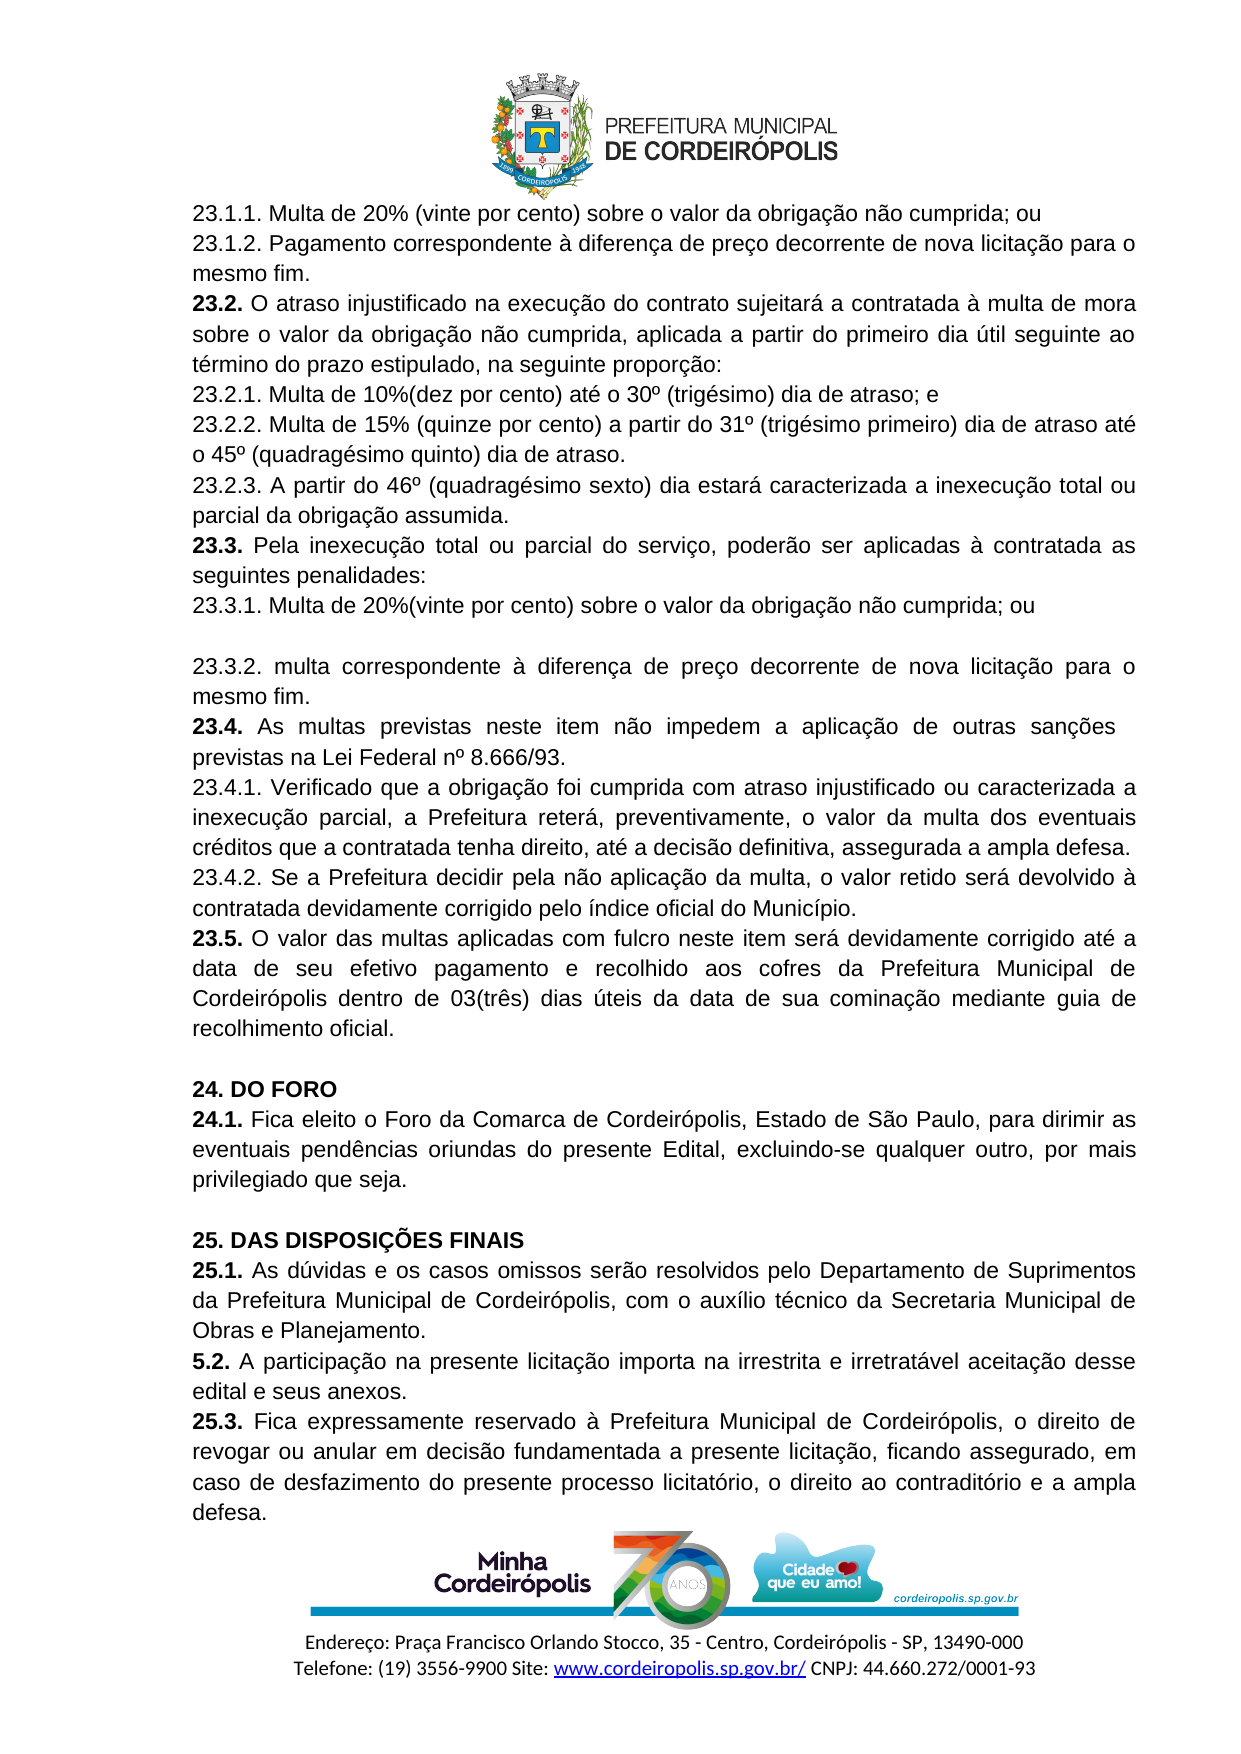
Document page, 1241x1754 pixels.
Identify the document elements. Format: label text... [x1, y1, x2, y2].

text 23.3.1. Multa de 20%(vinte por cento) sobre o valor da obrigação não cumprida; ou [192, 592, 1137, 619]
text 5.2. A participação na presente licitação importa na irrestrita e irretratável aceitação desse edital e seus anexos. [192, 1348, 1137, 1404]
text 23.4.1. Verificado que a obrigação foi cumprida com atraso injustificado ou caracterizada a inexecução parcial, a Prefeitura reterá, preventivamente, o valor da multa dos eventuais créditos que a contratada tenha direito, até a decisão definitiva, assegurada a ampla defesa. [192, 774, 1137, 861]
text 25.3. Fica expressamente reservado à Prefeitura Municipal de Cordeirópolis, o direito de revogar ou anular em decisão fundamentada a presente licitação, ficando assegurado, em caso de desfazimento do presente processo licitatório, o direito ao contraditório e a ampla defesa. [192, 1408, 1137, 1525]
text 23.5. O valor das multas aplicadas com fulcro neste item será devidamente corrigido até a data de seu efetivo pagamento e recolhido aos cofres da Prefeitura Municipal de Cordeirópolis dentro de 03(três) dias úteis da data de sua cominação mediante guia de recolhimento oficial. [192, 925, 1137, 1042]
text 23.2.2. Multa de 15% (quinze por cento) a partir do 31º (trigésimo primeiro) dia de atraso até o 45º (quadragésimo quinto) dia de atraso. [192, 411, 1137, 468]
text 23.4.2. Se a Prefeitura decidir pela não aplicação da multa, o valor retido será devolvido à contratada devidamente corrigido pelo índice oficial do Município. [192, 864, 1137, 921]
text 23.1.2. Pagamento correspondente à diferença de preço decorrente de nova licitação para o mesmo fim. [192, 230, 1137, 287]
picture [491, 73, 838, 200]
text 23.1.1. Multa de 20% (vinte por cento) sobre o valor da obrigação não cumprida; ou [192, 200, 1137, 226]
text 24. DO FORO [192, 1076, 1137, 1102]
text 23.3. Pela inexecução total ou parcial do serviço, poderão ser aplicadas à contratada as seguintes penalidades: [192, 532, 1137, 589]
picture [310, 1531, 1019, 1630]
text 25. DAS DISPOSIÇÕES FINAIS [192, 1227, 1137, 1253]
text 25.1. As dúvidas e os casos omissos serão resolvidos pelo Departamento de Suprimentos da Prefeitura Municipal de Cordeirópolis, com o auxílio técnico da Secretaria Municipal de Obras e Planejamento. [192, 1257, 1137, 1344]
text 23.3.2. multa correspondente à diferença de preço decorrente de nova licitação para o mesmo fim. [192, 653, 1137, 709]
text 23.2.1. Multa de 10%(dez por cento) até o 30º (trigésimo) dia de atraso; e [192, 381, 1137, 407]
text 24.1. Fica eleito o Foro da Comarca de Cordeirópolis, Estado de São Paulo, para dirimir as eventuais pendências oriundas do presente Edital, excluindo-se qualquer outro, por mais privilegiado que seja. [192, 1106, 1137, 1193]
text 23.2.3. A partir do 46º (quadragésimo sexto) dia estará caracterizada a inexecução total ou parcial da obrigação assumida. [192, 472, 1137, 528]
text 23.4. As multas previstas neste item não impedem a aplicação de outras sanções previstas na Lei Federal nº 8.666/93. [192, 713, 1117, 770]
text 23.2. O atraso injustificado na execução do contrato sujeitará a contratada à multa de mora sobre o valor da obrigação não cumprida, aplicada a partir do primeiro dia útil seguinte ao término do prazo estipulado, na seguinte proporção: [192, 290, 1137, 377]
